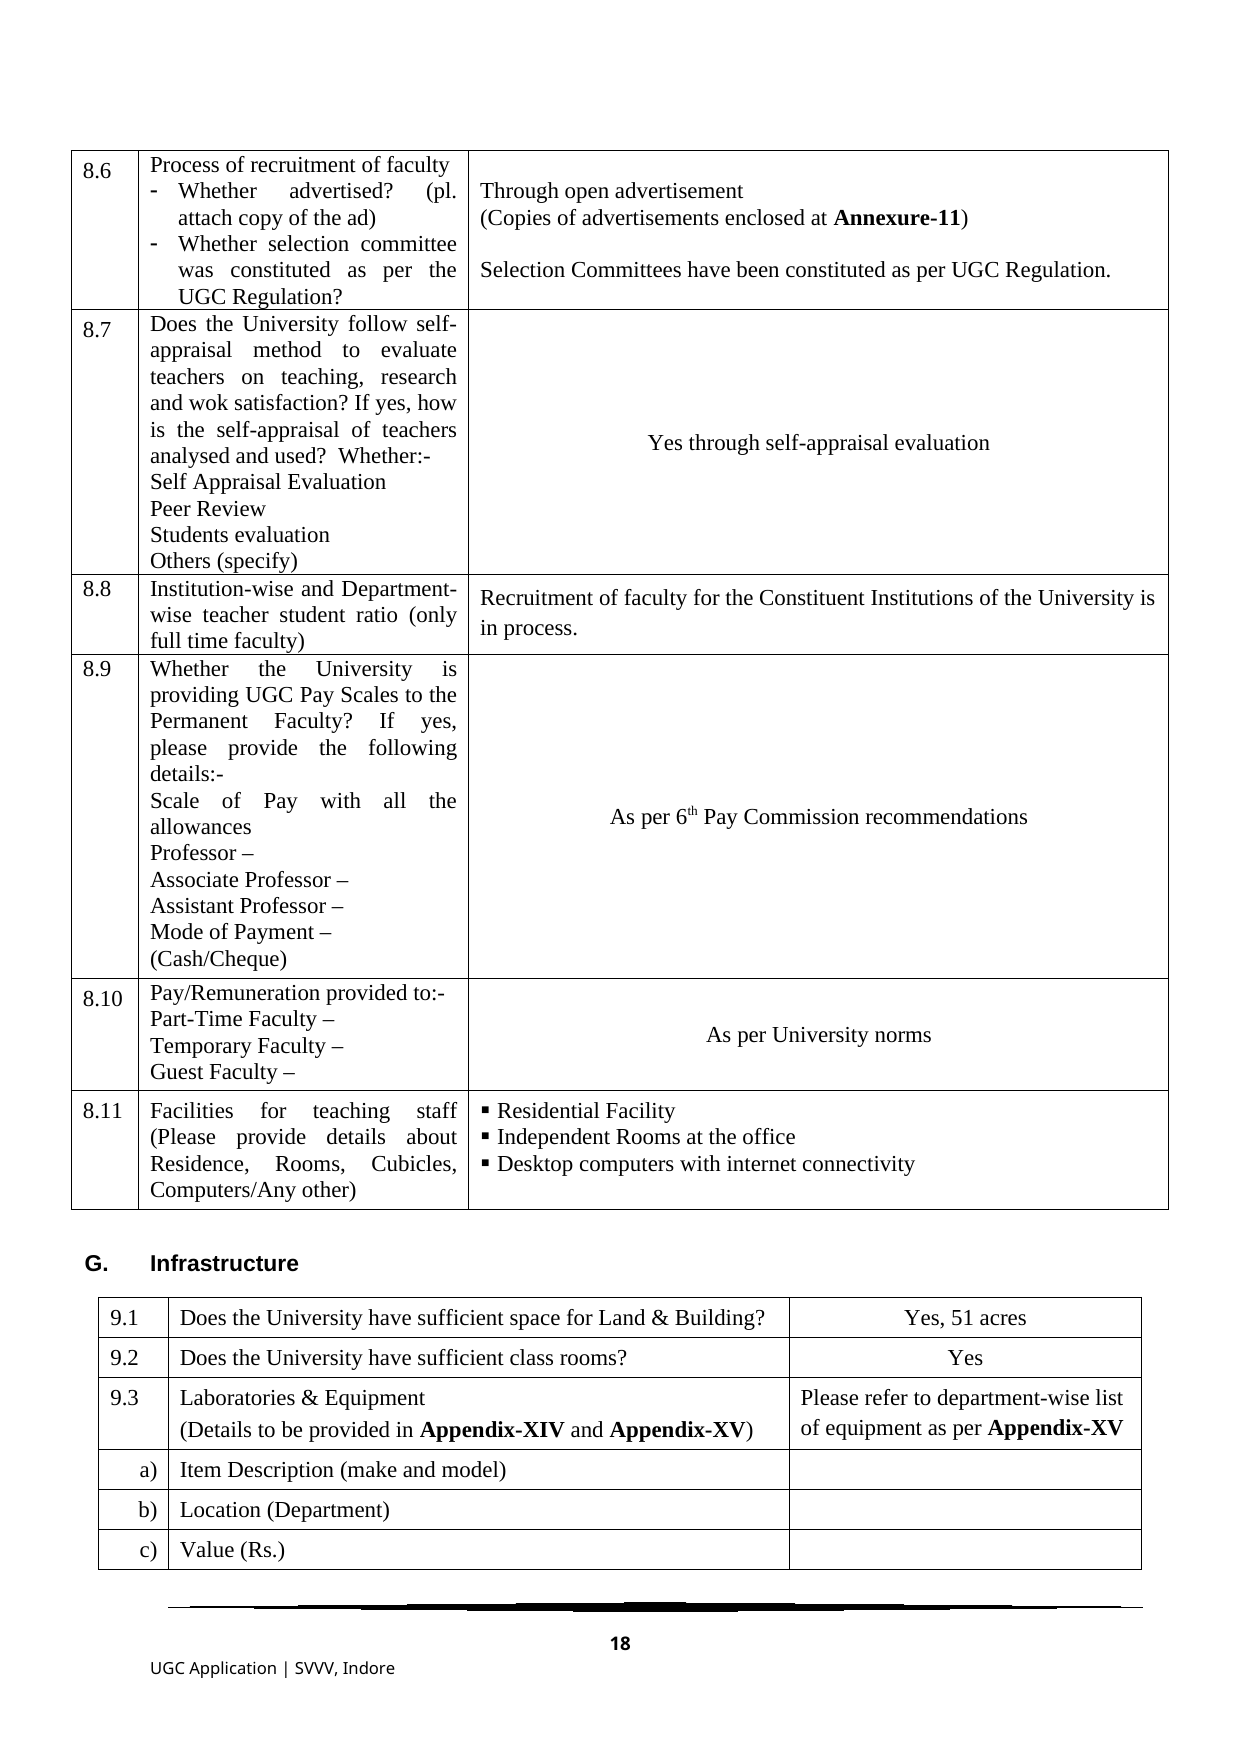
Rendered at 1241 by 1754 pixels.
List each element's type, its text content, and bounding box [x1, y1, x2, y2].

table_cell 9.2 [99, 1338, 168, 1377]
table_cell 8.9 [72, 655, 138, 978]
table_cell As per University norms [469, 979, 1168, 1089]
table_cell Facilities for teaching staff (Please provide details about Residence, Rooms, Cubicles, Computers/Any other) [139, 1091, 468, 1208]
table_cell Laboratories & Equipment (Details to be provided in Appendix-XIV and Appendix-XV) [169, 1378, 789, 1449]
table_cell c) [99, 1530, 168, 1569]
table_cell 8.7 [72, 310, 138, 574]
table_cell As per 6th Pay Commission recommendations [469, 655, 1168, 978]
table_cell Value (Rs.) [169, 1530, 789, 1569]
table_cell Institution-wise and Department-wise teacher student ratio (only full time faculty) [139, 575, 468, 654]
table_cell 8.10 [72, 979, 138, 1089]
table_cell b) [99, 1490, 168, 1529]
table_cell Yes [790, 1338, 1141, 1377]
table_cell Yes through self-appraisal evaluation [469, 310, 1168, 574]
table_cell Does the University follow self-appraisal method to evaluate teachers on teaching, research and wok satisfaction? If yes, how is the self-appraisal of teachers analysed and used? Whether:- Self Appraisal Evaluation Peer Review Students evaluation Others (specify) [139, 310, 468, 574]
text G. Infrastructure [84, 1250, 1090, 1277]
table_cell [790, 1450, 1141, 1489]
table_cell [790, 1490, 1141, 1529]
table_cell Pay/Remuneration provided to:- Part-Time Faculty – Temporary Faculty – Guest Faculty – [139, 979, 468, 1089]
table_cell Does the University have sufficient class rooms? [169, 1338, 789, 1377]
table_cell 8.6 [72, 151, 138, 309]
table_cell [790, 1530, 1141, 1569]
table_header Does the University have sufficient space for Land & Building? [169, 1298, 789, 1337]
table_cell Residential Facility Independent Rooms at the office Desktop computers with internet connectivity [469, 1091, 1168, 1208]
table_cell Recruitment of faculty for the Constituent Institutions of the University is in process. [469, 575, 1168, 654]
table_cell Item Description (make and model) [169, 1450, 789, 1489]
table_cell Whether the University is providing UGC Pay Scales to the Permanent Faculty? If yes, please provide the following details:- Scale of Pay with all the allowances Professor – Associate Professor – Assistant Professor – Mode of Payment – (Cash/Cheque) [139, 655, 468, 978]
table_header Yes, 51 acres [790, 1298, 1141, 1337]
table_cell 8.8 [72, 575, 138, 654]
table_header 9.1 [99, 1298, 168, 1337]
table_cell Location (Department) [169, 1490, 789, 1529]
table_cell 9.3 [99, 1378, 168, 1449]
table_cell Through open advertisement (Copies of advertisements enclosed at Annexure-11) Selection Committees have been constituted as per UGC Regulation. [469, 151, 1168, 309]
table_cell a) [99, 1450, 168, 1489]
table_cell Please refer to department-wise list of equipment as per Appendix-XV [790, 1378, 1141, 1449]
table_cell 8.11 [72, 1091, 138, 1208]
table_cell Process of recruitment of faculty Whether advertised? (pl. attach copy of the ad) Whether selection committee was constituted as per the UGC Regulation? [139, 151, 468, 309]
